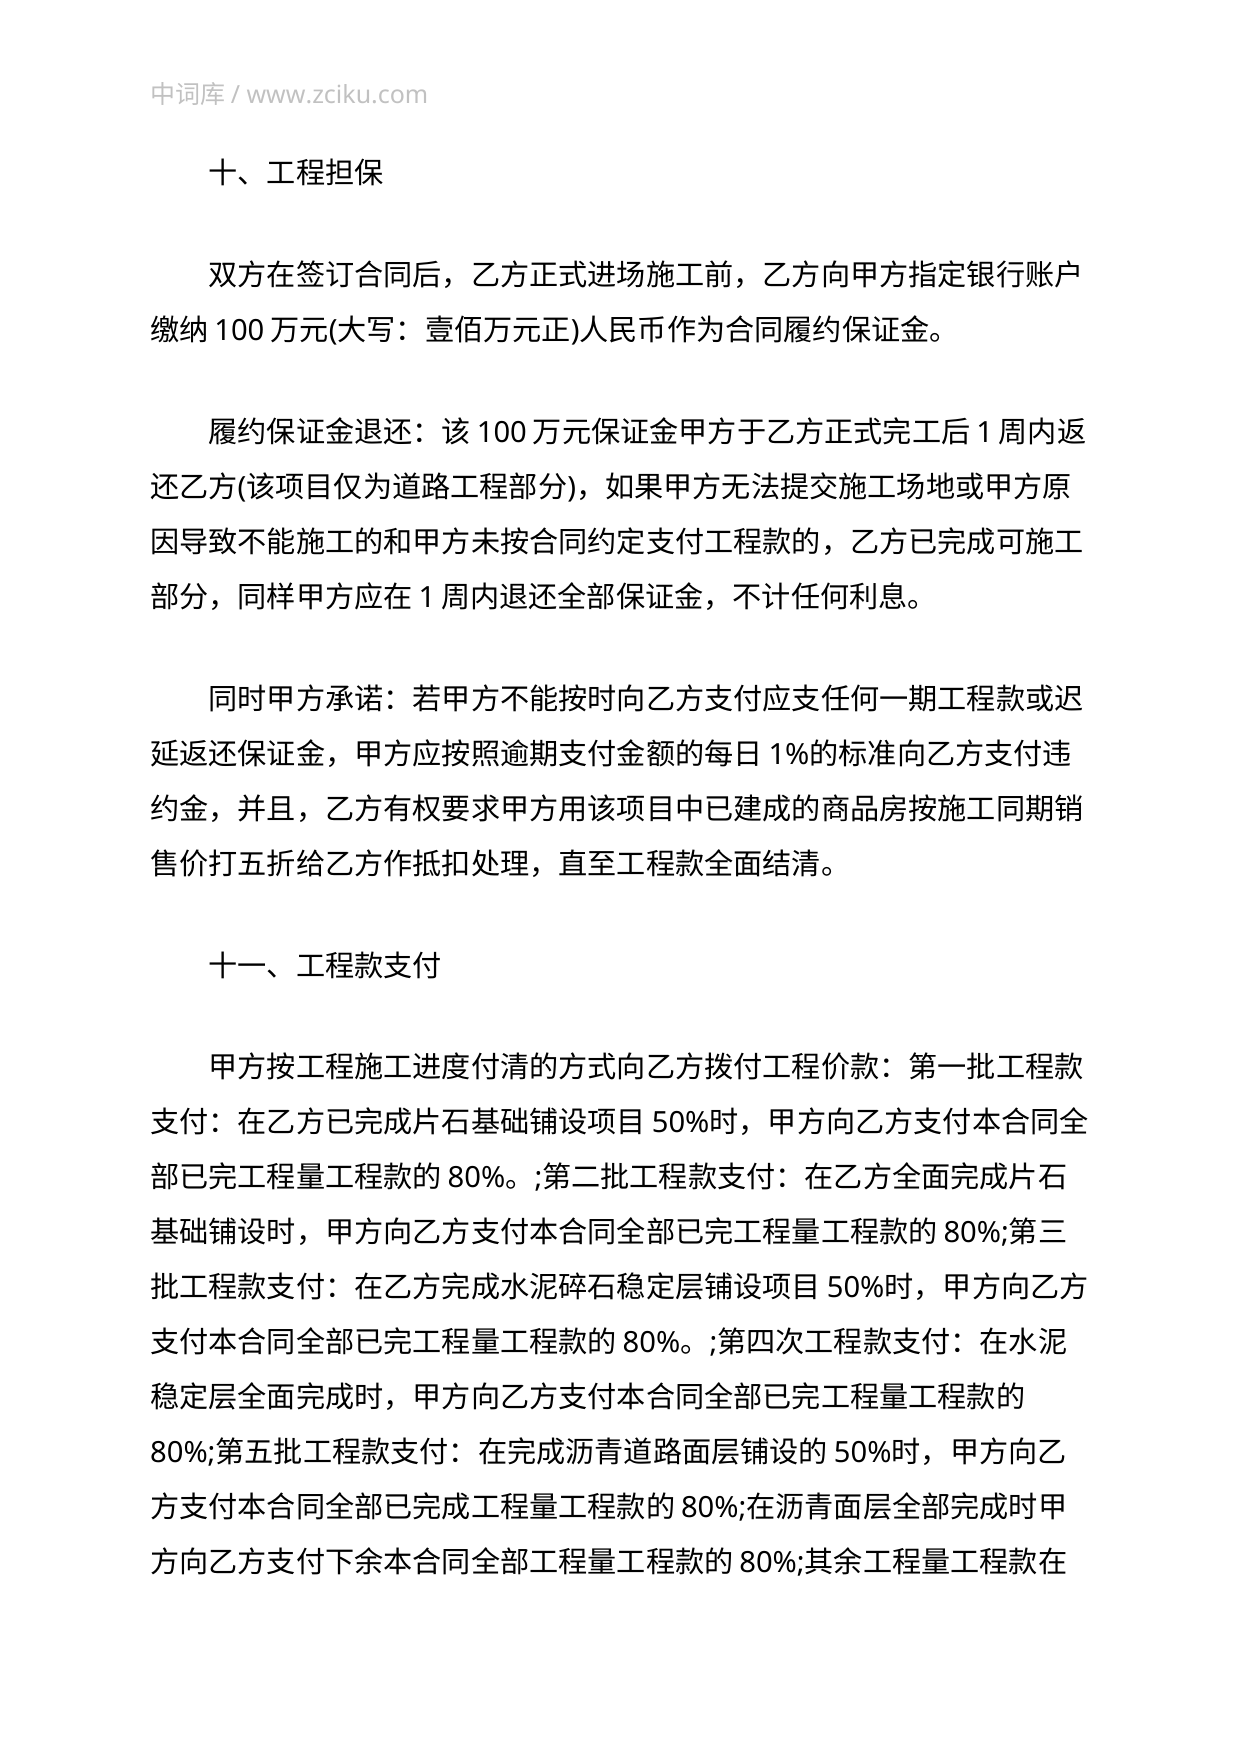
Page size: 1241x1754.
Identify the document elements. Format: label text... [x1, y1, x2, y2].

text 十、工程担保 [150, 150, 1090, 192]
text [150, 1044, 1090, 1581]
text 双方在签订合同后，乙方正式进场施工前，乙方向甲方指定银行账户缴纳100万元(大写：壹佰万元正)人民币作为合同履约保证金。 [150, 252, 1090, 349]
text 履约保证金退还：该100万元保证金甲方于乙方正式完工后1周内返还乙方(该项目仅为道路工程部分)，如果甲方无法提交施工场地或甲方原因导致不能施工的和甲方未按合同约定支付工程款的，乙方已完成可施工部分，同样甲方应在1周内退还全部保证金，不计任何利息。 [150, 409, 1090, 616]
text 同时甲方承诺：若甲方不能按时向乙方支付应支任何一期工程款或迟延返还保证金，甲方应按照逾期支付金额的每日1%的标准向乙方支付违约金，并且，乙方有权要求甲方用该项目中已建成的商品房按施工同期销售价打五折给乙方作抵扣处理，直至工程款全面结清。 [150, 676, 1090, 883]
text 十一、工程款支付 [150, 942, 1090, 984]
